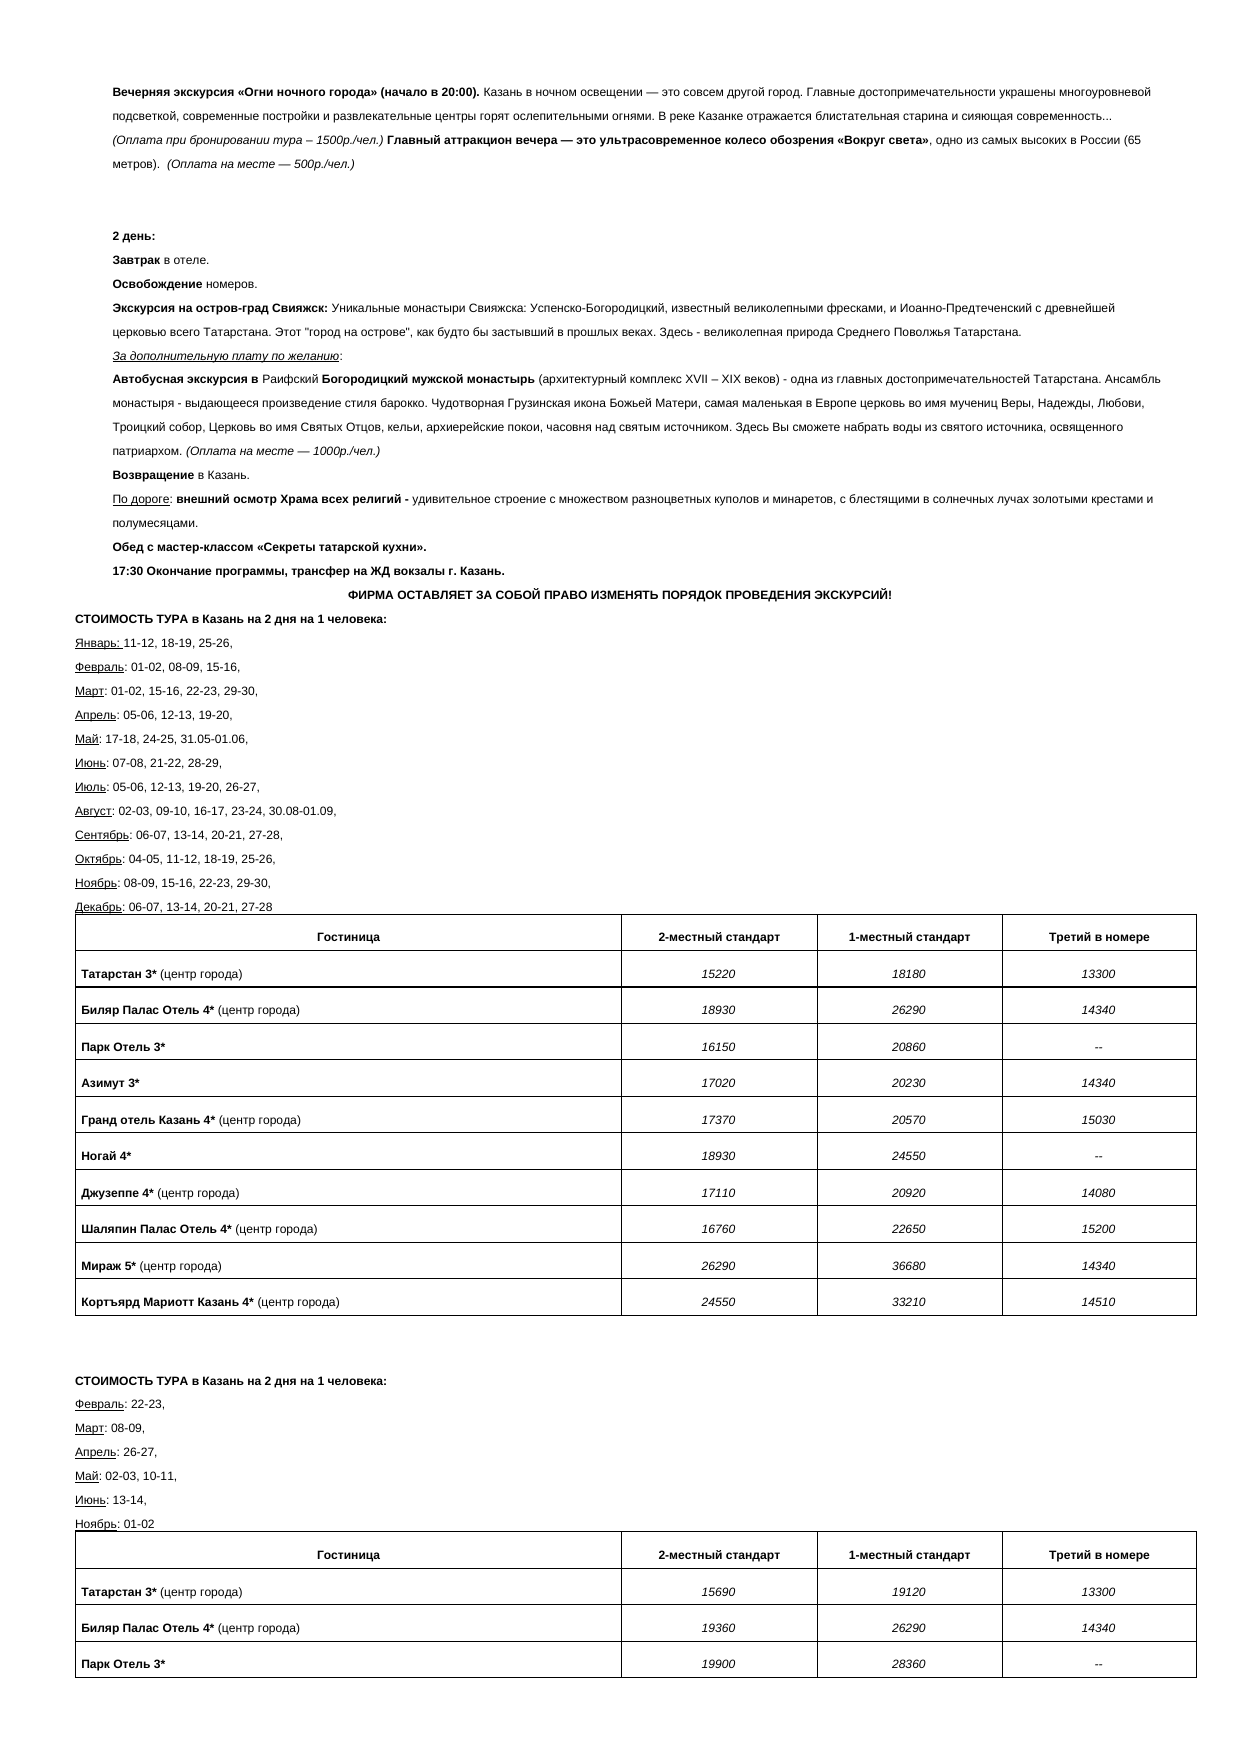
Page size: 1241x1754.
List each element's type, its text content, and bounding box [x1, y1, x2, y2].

table_cell 15220 [622, 951, 817, 986]
table_cell 19900 [622, 1642, 817, 1677]
table_header Третий в номере [1003, 1532, 1196, 1568]
text Июль: 05-06, 12-13, 19-20, 26-27, Август: 02-03, 09-10, 16-17, 23-24, 30.08-01.09, Сентябрь: 06-07, 13-14, 20-21, 27-28, Октябрь: 04-05, 11-12, 18-19, 25-26, Ноябрь: 08-09, 15-16, 22-23, 29-30, Декабрь: 06-07, 13-14, 20-21, 27-28 [75, 770, 1165, 913]
table_cell 28360 [818, 1642, 1002, 1677]
table_cell 26290 [622, 1243, 817, 1278]
table_cell -- [1003, 1133, 1196, 1169]
table_cell Ногай 4* [76, 1133, 621, 1169]
table_cell 33210 [818, 1279, 1002, 1314]
table_cell 14510 [1003, 1279, 1196, 1314]
table_cell 14080 [1003, 1170, 1196, 1205]
table_cell 18930 [622, 988, 817, 1023]
table_cell 13300 [1003, 1569, 1196, 1604]
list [112, 75, 1165, 578]
table_cell Парк Отель 3* [76, 1642, 621, 1677]
table_cell Азимут 3* [76, 1060, 621, 1096]
table_cell 15200 [1003, 1206, 1196, 1242]
table_cell Кортъярд Мариотт Казань 4* (центр города) [76, 1279, 621, 1314]
table_cell Биляр Палас Отель 4* (центр города) [76, 1605, 621, 1641]
table_header 1-местный стандарт [818, 915, 1002, 950]
table_cell 20570 [818, 1097, 1002, 1132]
table_cell Джузеппе 4* (центр города) [76, 1170, 621, 1205]
table_cell 24550 [622, 1279, 817, 1314]
table_cell Татарстан 3* (центр города) [76, 1569, 621, 1604]
table_cell 26290 [818, 988, 1002, 1023]
table_cell Шаляпин Палас Отель 4* (центр города) [76, 1206, 621, 1242]
table_cell 16150 [622, 1024, 817, 1059]
table_cell 14340 [1003, 1243, 1196, 1278]
table_cell 14340 [1003, 1605, 1196, 1641]
table_cell 15030 [1003, 1097, 1196, 1132]
table_cell 20230 [818, 1060, 1002, 1096]
table_cell 13300 [1003, 951, 1196, 986]
table_header Третий в номере [1003, 915, 1196, 950]
table_cell 17020 [622, 1060, 817, 1096]
table_header Гостиница [76, 1532, 621, 1568]
table_header 2-местный стандарт [622, 915, 817, 950]
table_cell 22650 [818, 1206, 1002, 1242]
table_cell -- [1003, 1642, 1196, 1677]
text ФИРМА ОСТАВЛЯЕТ ЗА СОБОЙ ПРАВО ИЗМЕНЯТЬ ПОРЯДОК ПРОВЕДЕНИЯ ЭКСКУРСИЙ! [75, 578, 1165, 602]
table_cell 19120 [818, 1569, 1002, 1604]
table_cell Парк Отель 3* [76, 1024, 621, 1059]
table_cell 18180 [818, 951, 1002, 986]
table_cell Гранд отель Казань 4* (центр города) [76, 1097, 621, 1132]
table_cell 19360 [622, 1605, 817, 1641]
table_cell 14340 [1003, 1060, 1196, 1096]
table_cell 20860 [818, 1024, 1002, 1059]
table_cell 15690 [622, 1569, 817, 1604]
table_cell 26290 [818, 1605, 1002, 1641]
table_header 2-местный стандарт [622, 1532, 817, 1568]
table_cell 17370 [622, 1097, 817, 1132]
text СТОИМОСТЬ ТУРА в Казань на 2 дня на 1 человека: Февраль: 22-23, Март: 08-09, Апрель: 26-27, Май: 02-03, 10-11, Июнь: 13-14, [75, 1363, 1165, 1507]
table_cell 24550 [818, 1133, 1002, 1169]
table_cell 16760 [622, 1206, 817, 1242]
table_cell Татарстан 3* (центр города) [76, 951, 621, 986]
table_cell 14340 [1003, 988, 1196, 1023]
table_header 1-местный стандарт [818, 1532, 1002, 1568]
table_cell Мираж 5* (центр города) [76, 1243, 621, 1278]
text Ноябрь: 01-02 [75, 1507, 1165, 1531]
table_cell Биляр Палас Отель 4* (центр города) [76, 988, 621, 1023]
table_header Гостиница [76, 915, 621, 950]
table_cell 18930 [622, 1133, 817, 1169]
table_cell -- [1003, 1024, 1196, 1059]
text СТОИМОСТЬ ТУРА в Казань на 2 дня на 1 человека: Январь: 11-12, 18-19, 25-26, Февраль: 01-02, 08-09, 15-16, Март: 01-02, 15-16, 22-23, 29-30, Апрель: 05-06, 12-13, 19-20, Май: 17-18, 24-25, 31.05-01.06, Июнь: 07-08, 21-22, 28-29, [75, 602, 1165, 770]
table_cell 36680 [818, 1243, 1002, 1278]
table_cell 17110 [622, 1170, 817, 1205]
table_cell 20920 [818, 1170, 1002, 1205]
